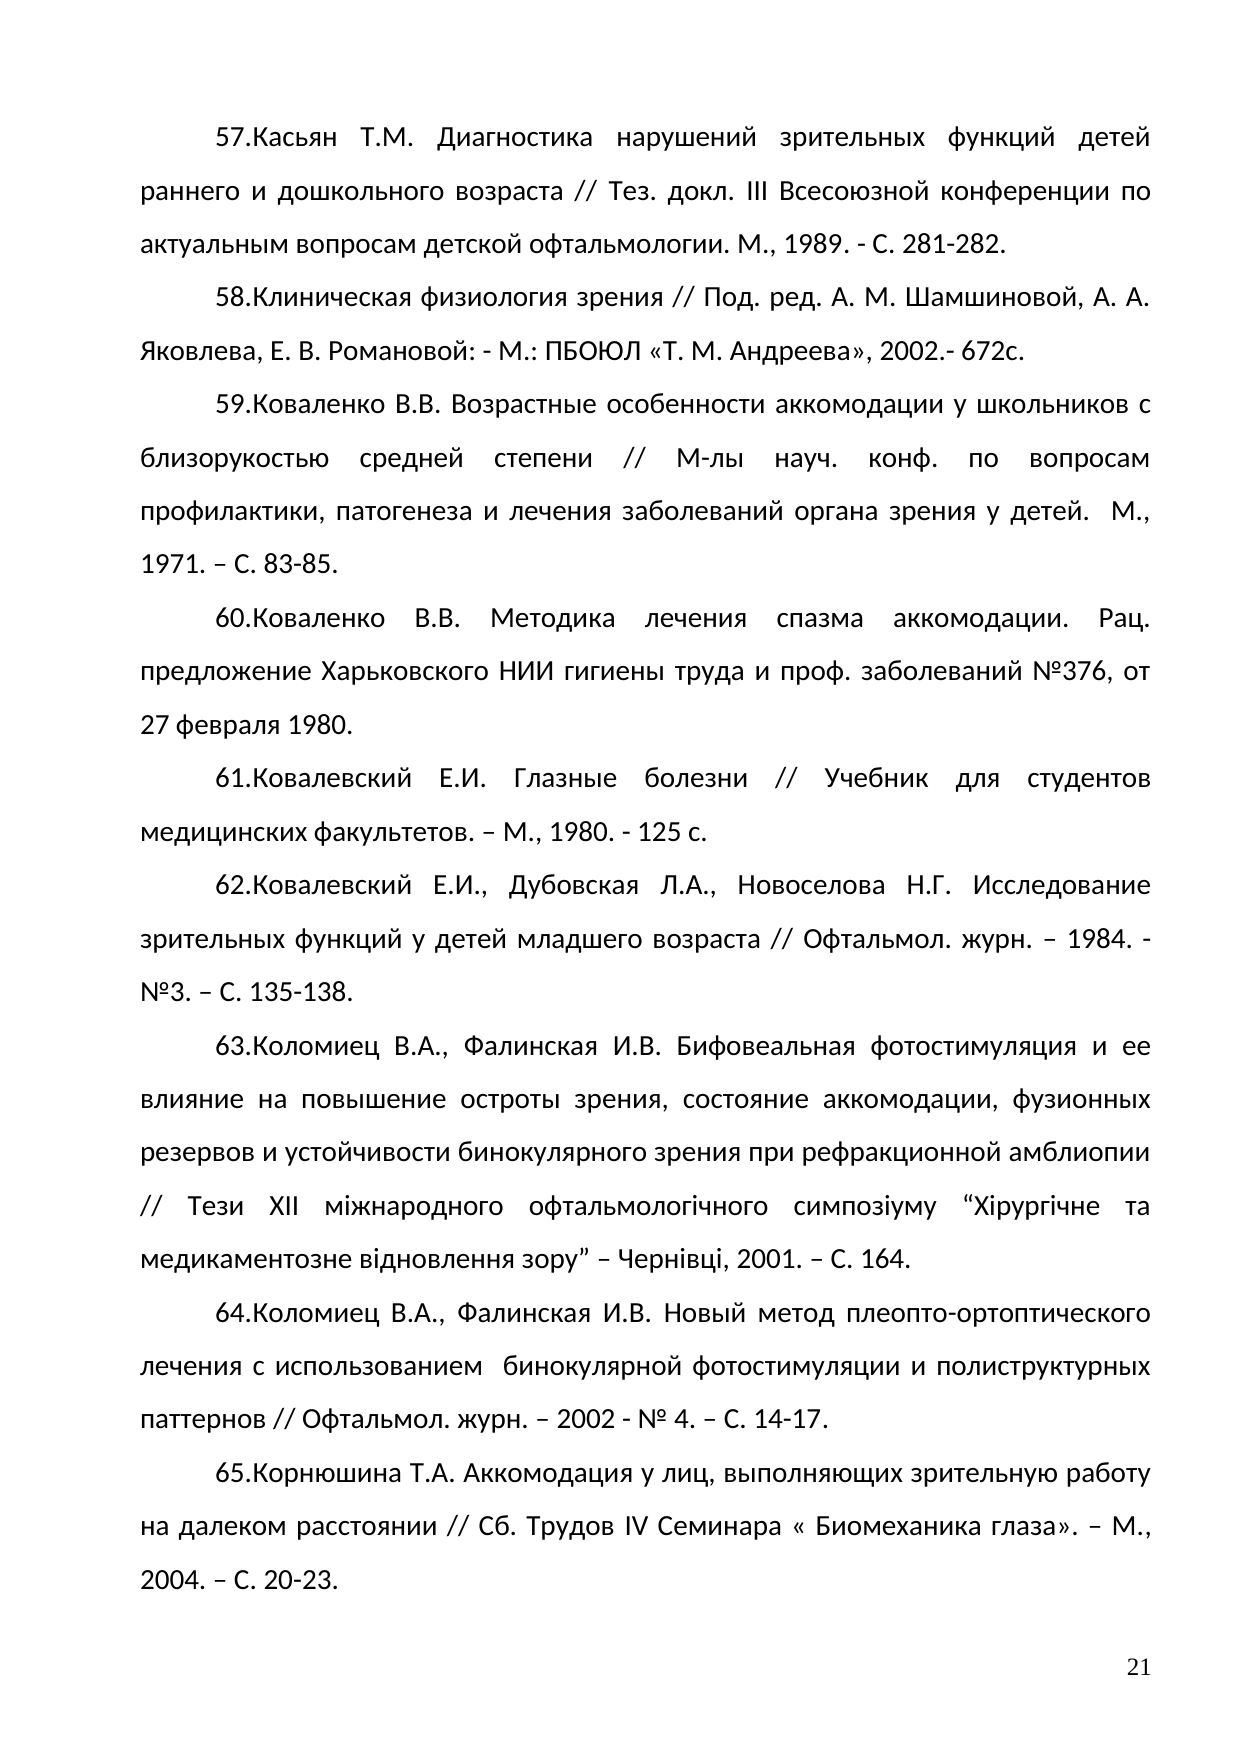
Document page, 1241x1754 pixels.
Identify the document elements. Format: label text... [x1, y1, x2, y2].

list Коломиец В.А., Фалинская И.В. Бифовеальная фотостимуляция и ее влияние на повышение остроты зрения, состояние аккомодации, фузионных резервов и устойчивости бинокулярного зрения при рефракционной амблиопии // Тези ХІІ міжнародного офтальмологічного симпозіуму “Хірургічне та медикаментозне відновлення зору” – Чернівці, 2001. – С. 164. [140, 1027, 1152, 1276]
list Ковалевский Е.И., Дубовская Л.А., Новоселова Н.Г. Исследование зрительных функций у детей младшего возраста // Офтальмол. журн. – 1984. - №3. – С. 135-138. [140, 866, 1152, 1009]
list Клиническая физиология зрения // Под. ред. А. М. Шамшиновой, А. А. Яковлева, Е. В. Романовой: - М.: ПБОЮЛ «Т. М. Андреева», 2002.- 672с. [140, 278, 1152, 367]
list Корнюшина Т.А. Аккомодация у лиц, выполняющих зрительную работу на далеком расстоянии // Сб. Трудов IV Семинара « Биомеханика глаза». – М., 2004. – С. 20-23. [140, 1454, 1152, 1597]
list Коваленко В.В. Возрастные особенности аккомодации у школьников с близорукостью средней степени // М-лы науч. конф. по вопросам профилактики, патогенеза и лечения заболеваний органа зрения у детей. М., 1971. – С. 83-85. [140, 385, 1152, 581]
list Коваленко В.В. Методика лечения спазма аккомодации. Рац. предложение Харьковского НИИ гигиены труда и проф. заболеваний №376, от 27 февраля 1980. [140, 599, 1152, 742]
list Касьян Т.М. Диагностика нарушений зрительных функций детей раннего и дошкольного возраста // Тез. докл. ІІІ Всесоюзной конференции по актуальным вопросам детской офтальмологии. М., 1989. - С. 281-282. [140, 118, 1152, 261]
list Коломиец В.А., Фалинская И.В. Новый метод плеопто-ортоптического лечения с использованием бинокулярной фотостимуляции и полиструктурных паттернов // Офтальмол. журн. – 2002 - № 4. – С. 14-17. [140, 1294, 1152, 1436]
list Ковалевский Е.И. Глазные болезни // Учебник для студентов медицинских факультетов. – М., 1980. - 125 с. [140, 759, 1152, 848]
